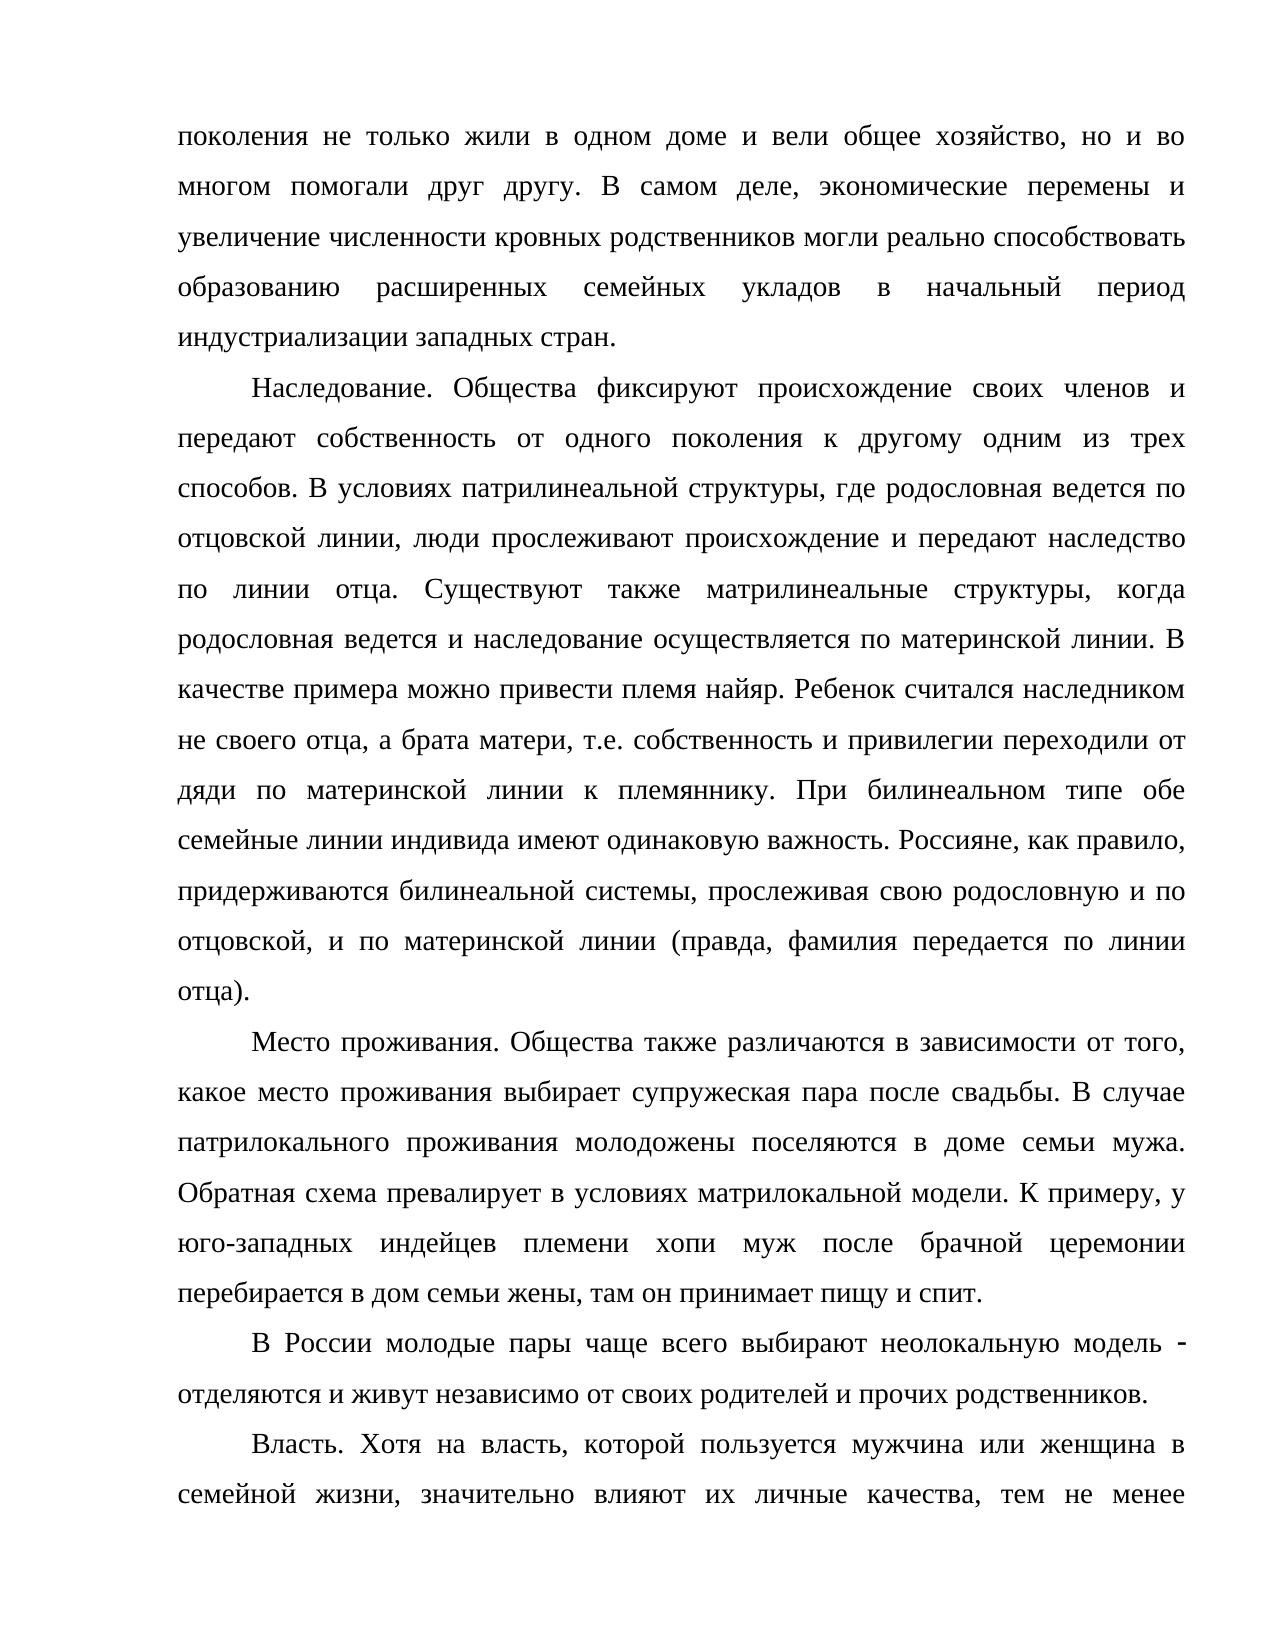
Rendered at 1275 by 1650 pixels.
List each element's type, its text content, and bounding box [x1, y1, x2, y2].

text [177, 118, 1186, 353]
text Место проживания. Общества также различаются в зависимости от того, какое место проживания выбирает супружеская пара после свадьбы. В случае патрилокального проживания молодожены поселяются в доме семьи мужа. Обратная схема превалирует в условиях матрилокальной модели. К примеру, у юго-западных индейцев племени хопи муж после брачной церемонии перебирается в дом семьи жены, там он принимает пищу и спит. [177, 1024, 1186, 1309]
text Наследование. Общества фиксируют происхождение своих членов и передают собственность от одного поколения к другому одним из трех способов. В условиях патрилинеальной структуры, где родословная ведется по отцовской линии, люди прослеживают происхождение и передают наследство по линии отца. Существуют также матрилинеальные структуры, когда родословная ведется и наследование осуществляется по материнской линии. В качестве примера можно привести племя найяр. Ребенок считался наследником не своего отца, а брата матери, т.е. собственность и привилегии переходили от дяди по материнской линии к племяннику. При билинеальном типе обе семейные линии индивида имеют одинаковую важность. Россияне, как правило, придерживаются билинеальной системы, прослеживая свою родословную и по отцовской, и по материнской линии (правда, фамилия передается по линии отца). [177, 370, 1186, 1007]
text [177, 1426, 1186, 1510]
text В России молодые пары чаще всего выбирают неолокальную модель - отделяются и живут независимо от своих родителей и прочих родственников. [177, 1326, 1186, 1409]
